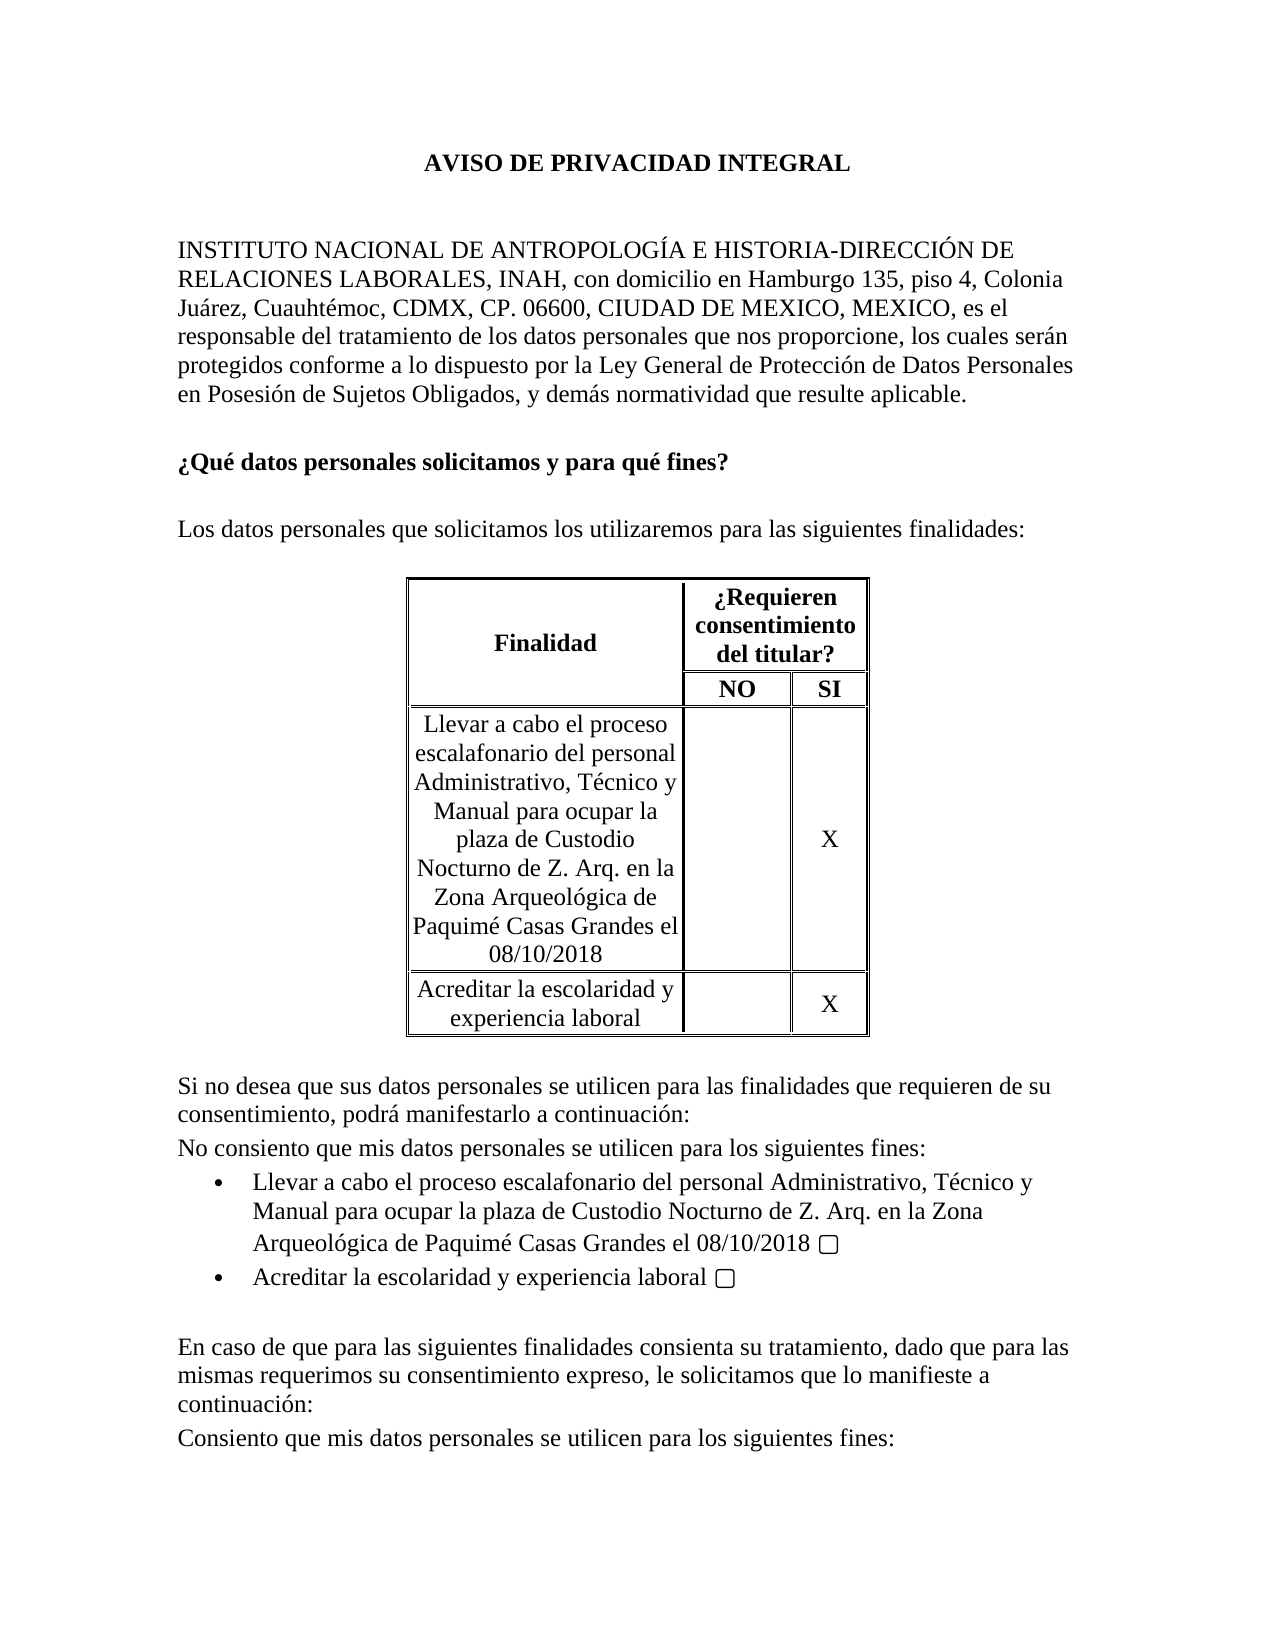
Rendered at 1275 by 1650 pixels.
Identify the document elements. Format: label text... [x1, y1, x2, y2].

text Consiento que mis datos personales se utilicen para los siguientes fines: [177, 1423, 1098, 1452]
list Acreditar la escolaridad y experiencia laboral ▢ [215, 1259, 1098, 1293]
table_cell Llevar a cabo el proceso escalafonario del personal Administrativo, Técnico y Manual para ocupar la plaza de Custodio Nocturno de Z. Arq. en la Zona Arqueológica de Paquimé Casas Grandes el 08/10/2018 [407, 705, 683, 970]
table_cell [683, 973, 791, 1034]
table_header Finalidad [409, 580, 683, 705]
table_cell X [791, 970, 868, 1034]
text INSTITUTO NACIONAL DE ANTROPOLOGÍA E HISTORIA-DIRECCIÓN DE RELACIONES LABORALES, INAH, con domicilio en Hamburgo 135, piso 4, Colonia Juárez, Cuauhtémoc, CDMX, CP. 06600, CIUDAD DE MEXICO, MEXICO, es el responsable del tratamiento de los datos personales que nos proporcione, los cuales serán protegidos conforme a lo dispuesto por la Ley General de Protección de Datos Personales en Posesión de Sujetos Obligados, y demás normatividad que resulte aplicable. [177, 235, 1098, 408]
text Los datos personales que solicitamos los utilizaremos para las siguientes finalidades: [177, 514, 1098, 543]
text ¿Qué datos personales solicitamos y para qué fines? [177, 447, 1098, 475]
table_cell [685, 708, 790, 970]
table_cell SI [793, 670, 867, 705]
table_cell NO [685, 673, 790, 705]
table_header ¿Requieren consentimiento del titular? [683, 580, 866, 669]
text Si no desea que sus datos personales se utilicen para las finalidades que requieren de su consentimiento, podrá manifestarlo a continuación: [177, 1071, 1098, 1128]
table_cell X [791, 705, 868, 970]
table_cell Acreditar la escolaridad y experiencia laboral [407, 970, 683, 1034]
text No consiento que mis datos personales se utilicen para los siguientes fines: [177, 1133, 1098, 1162]
text En caso de que para las siguientes finalidades consienta su tratamiento, dado que para las mismas requerimos su consentimiento expreso, le solicitamos que lo manifieste a continuación: [177, 1332, 1098, 1418]
text AVISO DE PRIVACIDAD INTEGRAL [177, 148, 1098, 176]
